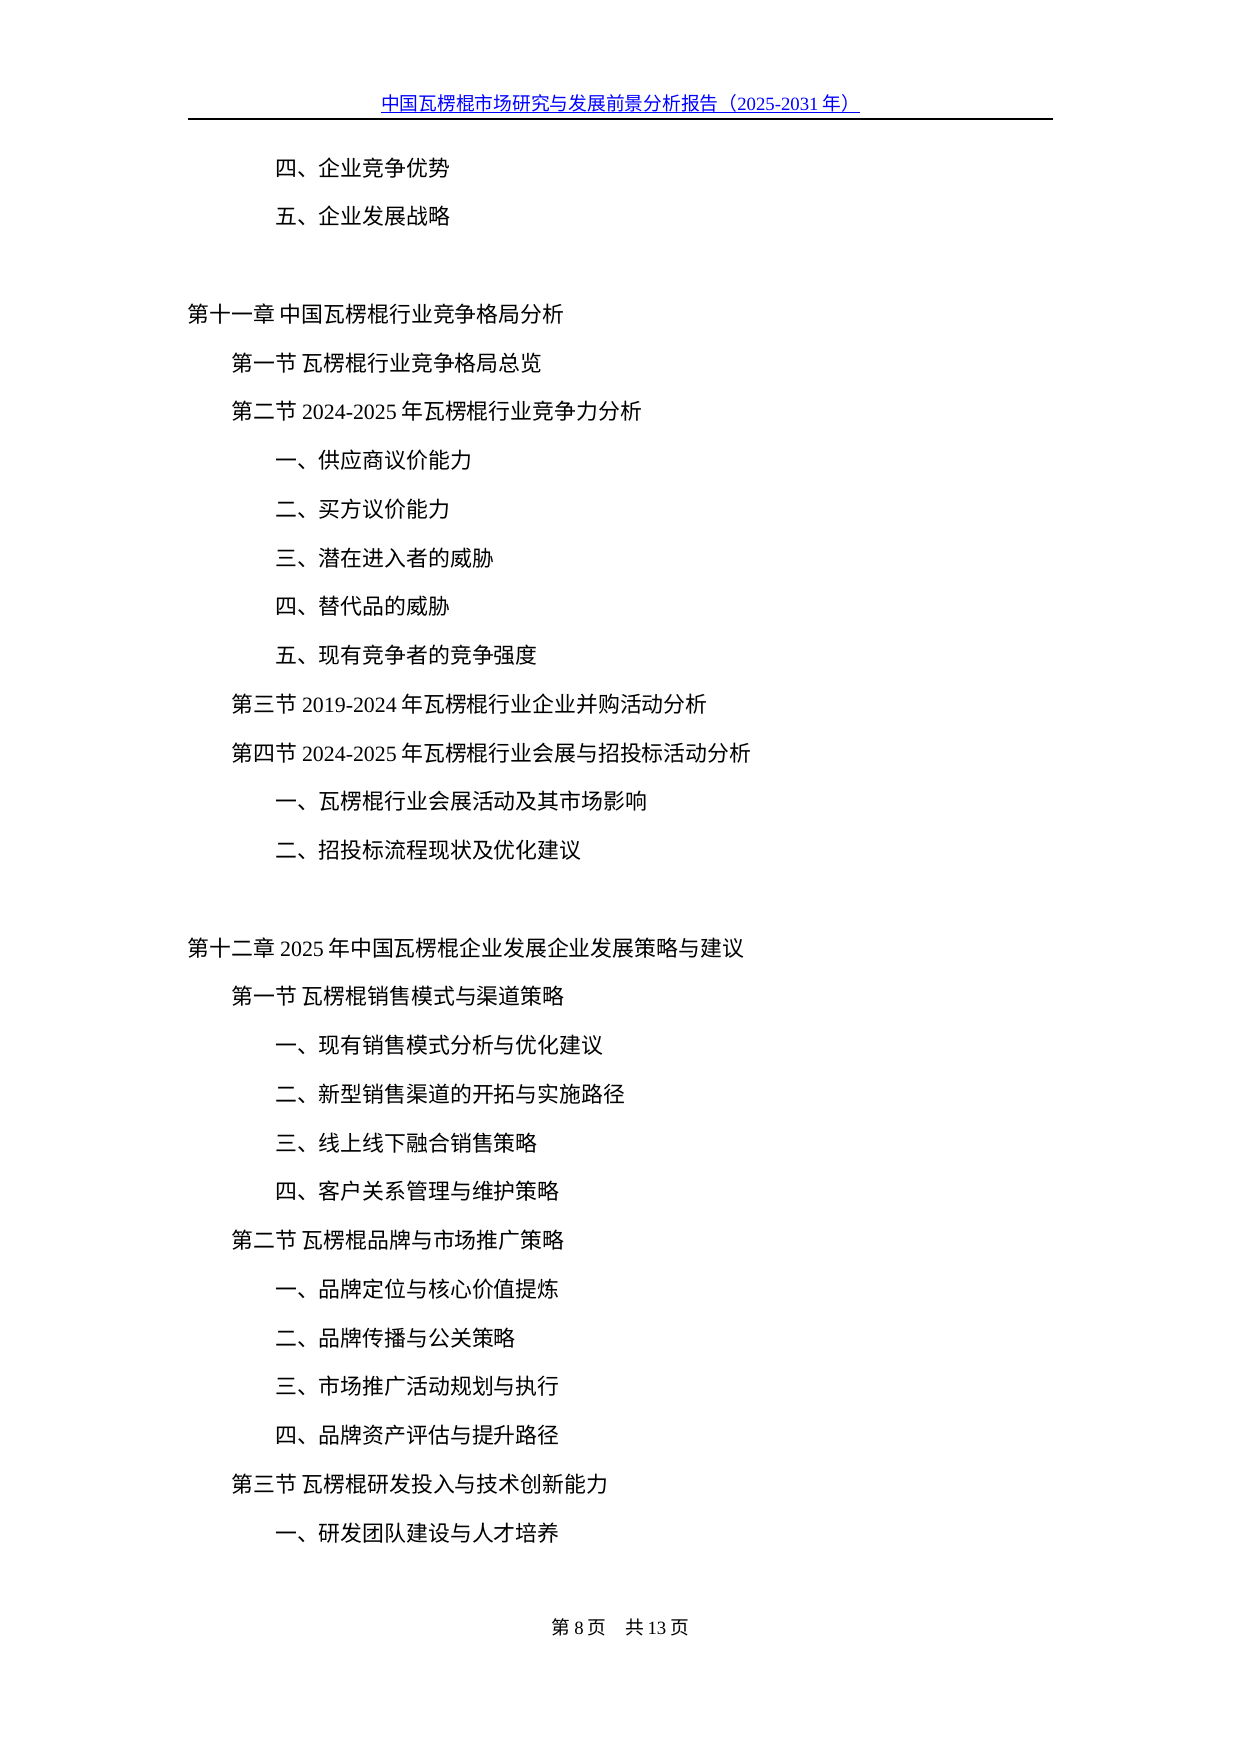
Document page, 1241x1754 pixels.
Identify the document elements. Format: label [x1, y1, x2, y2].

text [187, 150, 1053, 1548]
